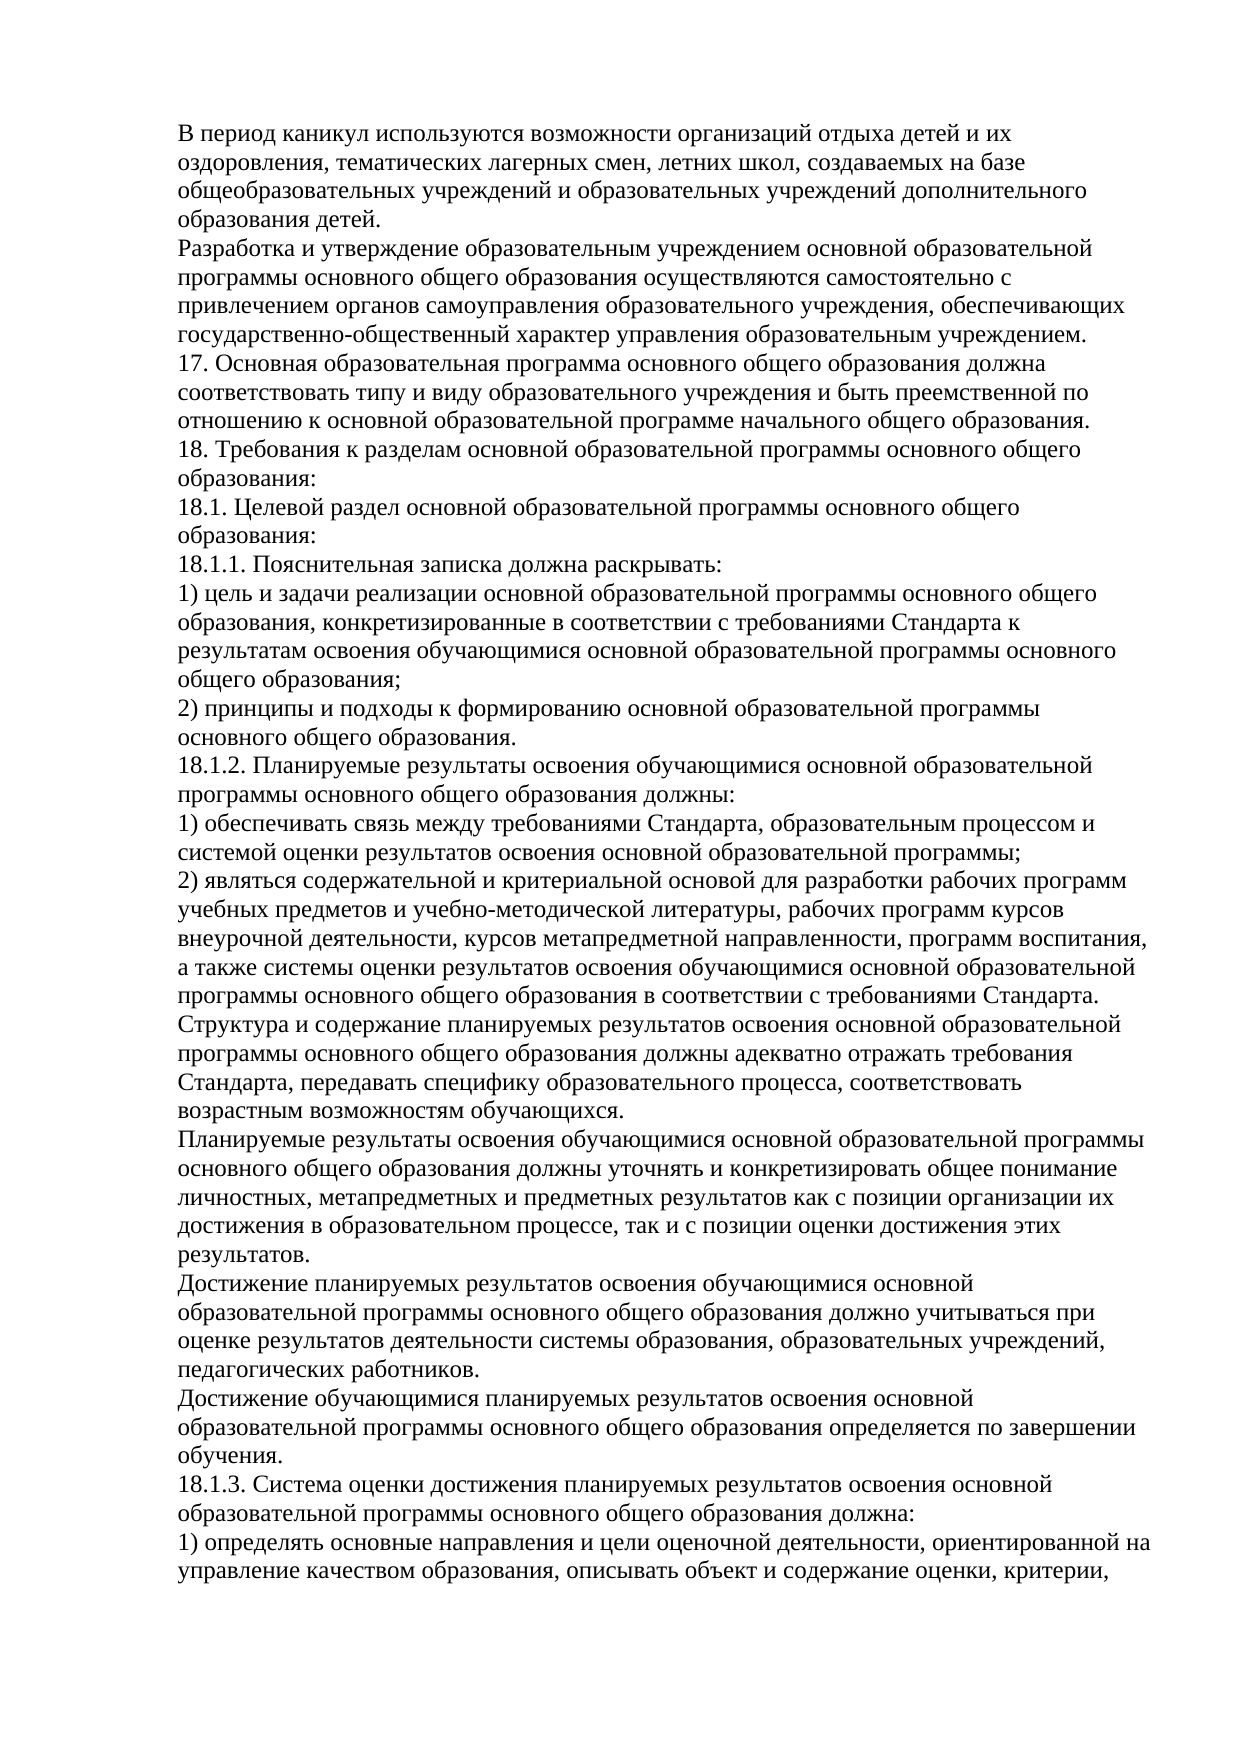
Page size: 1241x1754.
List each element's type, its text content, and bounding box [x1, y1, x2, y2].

text 2) являться содержательной и критериальной основой для разработки рабочих программ учебных предметов и учебно-методической литературы, рабочих программ курсов внеурочной деятельности, курсов метапредметной направленности, программ воспитания, а также системы оценки результатов освоения обучающимися основной образовательной программы основного общего образования в соответствии с требованиями Стандарта. [177, 866, 1152, 1009]
text 18. Требования к разделам основной образовательной программы основного общего образования: [177, 434, 1152, 492]
text Планируемые результаты освоения обучающимися основной образовательной программы основного общего образования должны уточнять и конкретизировать общее понимание личностных, метапредметных и предметных результатов как с позиции организации их достижения в образовательном процессе, так и с позиции оценки достижения этих результатов. [177, 1124, 1152, 1268]
text 2) принципы и подходы к формированию основной образовательной программы основного общего образования. [177, 693, 1152, 751]
text 18.1.3. Система оценки достижения планируемых результатов освоения основной образовательной программы основного общего образования должна: [177, 1469, 1152, 1527]
text 18.1.2. Планируемые результаты освоения обучающимися основной образовательной программы основного общего образования должны: [177, 751, 1152, 808]
text В период каникул используются возможности организаций отдыха детей и их оздоровления, тематических лагерных смен, летних школ, создаваемых на базе общеобразовательных учреждений и образовательных учреждений дополнительного образования детей. [177, 118, 1152, 233]
text 18.1.1. Пояснительная записка должна раскрывать: [177, 549, 1152, 578]
text 1) цель и задачи реализации основной образовательной программы основного общего образования, конкретизированные в соответствии с требованиями Стандарта к результатам освоения обучающимися основной образовательной программы основного общего образования; [177, 578, 1152, 693]
text 1) обеспечивать связь между требованиями Стандарта, образовательным процессом и системой оценки результатов освоения основной образовательной программы; [177, 808, 1152, 866]
text Структура и содержание планируемых результатов освоения основной образовательной программы основного общего образования должны адекватно отражать требования Стандарта, передавать специфику образовательного процесса, соответствовать возрастным возможностям обучающихся. [177, 1009, 1152, 1124]
text Достижение планируемых результатов освоения обучающимися основной образовательной программы основного общего образования должно учитываться при оценке результатов деятельности системы образования, образовательных учреждений, педагогических работников. [177, 1268, 1152, 1383]
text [177, 1527, 1152, 1584]
text Разработка и утверждение образовательным учреждением основной образовательной программы основного общего образования осуществляются самостоятельно с привлечением органов самоуправления образовательного учреждения, обеспечивающих государственно-общественный характер управления образовательным учреждением. [177, 233, 1152, 348]
text 18.1. Целевой раздел основной образовательной программы основного общего образования: [177, 492, 1152, 549]
text 17. Основная образовательная программа основного общего образования должна соответствовать типу и виду образовательного учреждения и быть преемственной по отношению к основной образовательной программе начального общего образования. [177, 348, 1152, 434]
text Достижение обучающимися планируемых результатов освоения основной образовательной программы основного общего образования определяется по завершении обучения. [177, 1383, 1152, 1469]
